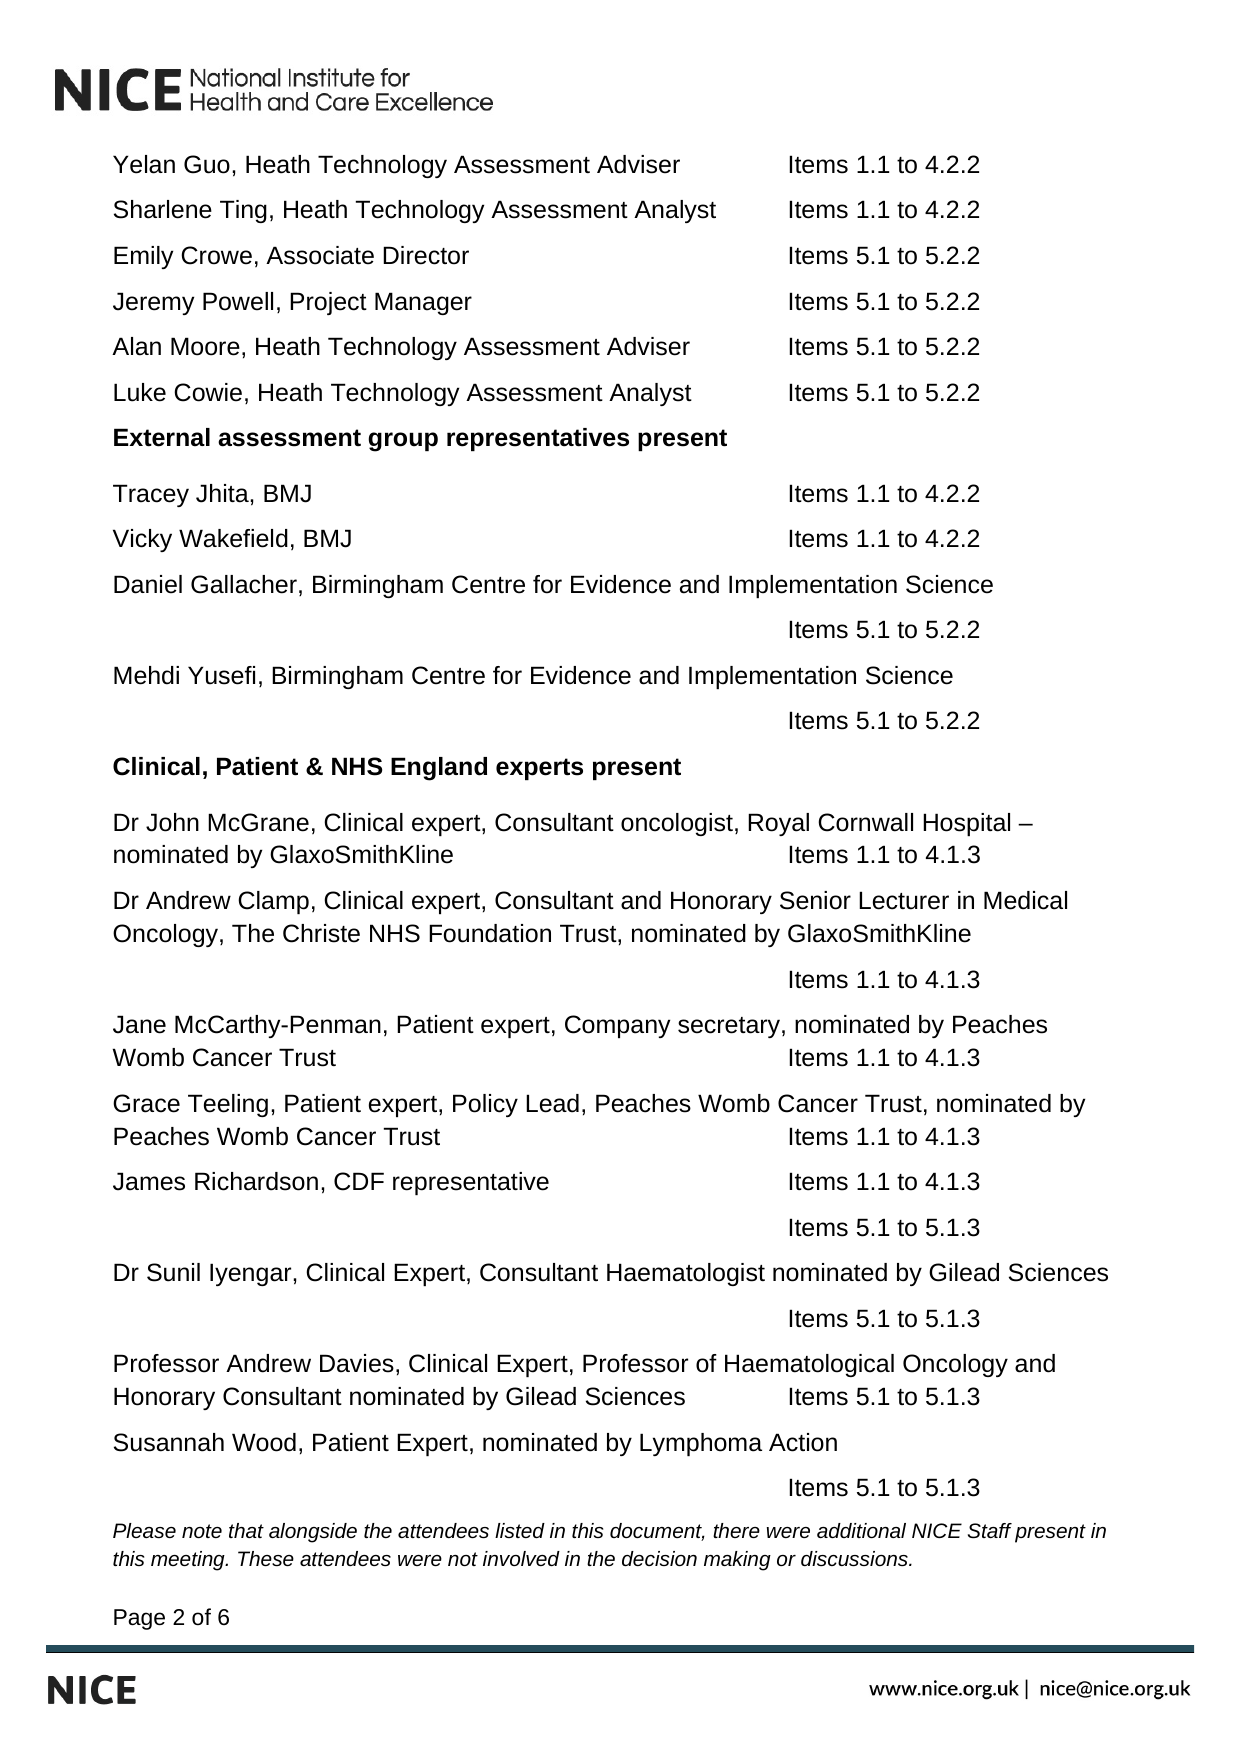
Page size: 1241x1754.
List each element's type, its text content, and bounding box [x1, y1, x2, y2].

text Items 5.1 to 5.1.3 [112, 1473, 1128, 1502]
text Alan Moore, Heath Technology Assessment Adviser Items 5.1 to 5.2.2 [112, 332, 1128, 361]
text Items 5.1 to 5.2.2 [112, 706, 1128, 735]
text Daniel Gallacher, Birmingham Centre for Evidence and Implementation Science [112, 570, 1128, 598]
text Mehdi Yusefi, Birmingham Centre for Evidence and Implementation Science [112, 661, 1128, 689]
text Yelan Guo, Heath Technology Assessment Adviser Items 1.1 to 4.2.2 [112, 150, 1128, 179]
text Jeremy Powell, Project Manager Items 5.1 to 5.2.2 [112, 287, 1128, 315]
text Dr Andrew Clamp, Clinical expert, Consultant and Honorary Senior Lecturer in Medical Oncology, The Christe NHS Foundation Trust, nominated by GlaxoSmithKline [112, 886, 1128, 948]
text Emily Crowe, Associate Director Items 5.1 to 5.2.2 [112, 241, 1128, 270]
text Professor Andrew Davies, Clinical Expert, Professor of Haematological Oncology and Honorary Consultant nominated by Gilead Sciences Items 5.1 to 5.1.3 [112, 1349, 1128, 1411]
picture [46, 1645, 1195, 1729]
subtitle External assessment group representatives present [112, 423, 1128, 452]
text Tracey Jhita, BMJ Items 1.1 to 4.2.2 [112, 479, 1128, 507]
text Grace Teeling, Patient expert, Policy Lead, Peaches Womb Cancer Trust, nominated by Peaches Womb Cancer Trust Items 1.1 to 4.1.3 [112, 1089, 1128, 1150]
text Vicky Wakefield, BMJ Items 1.1 to 4.2.2 [112, 524, 1128, 553]
subtitle Clinical, Patient & NHS England experts present [112, 752, 1128, 781]
text Sharlene Ting, Heath Technology Assessment Analyst Items 1.1 to 4.2.2 [112, 196, 1128, 224]
text Please note that alongside the attendees listed in this document, there were additional NICE Staff present in this meeting. These attendees were not involved in the decision making or discussions. [112, 1519, 1128, 1570]
text Dr John McGrane, Clinical expert, Consultant oncologist, Royal Cornwall Hospital – nominated by GlaxoSmithKline Items 1.1 to 4.1.3 [112, 807, 1128, 869]
picture [32, 47, 511, 128]
text James Richardson, CDF representative Items 1.1 to 4.1.3 [112, 1167, 1128, 1196]
text Susannah Wood, Patient Expert, nominated by Lymphoma Action [112, 1428, 1128, 1457]
text Jane McCarthy-Penman, Patient expert, Company secretary, nominated by Peaches Womb Cancer Trust Items 1.1 to 4.1.3 [112, 1010, 1128, 1072]
text Items 5.1 to 5.1.3 [112, 1304, 1128, 1332]
text Dr Sunil Iyengar, Clinical Expert, Consultant Haematologist nominated by Gilead Sciences [112, 1258, 1128, 1287]
text Items 5.1 to 5.1.3 [112, 1213, 1128, 1241]
text Items 1.1 to 4.1.3 [112, 964, 1128, 993]
text Luke Cowie, Heath Technology Assessment Analyst Items 5.1 to 5.2.2 [112, 378, 1128, 406]
text Items 5.1 to 5.2.2 [112, 615, 1128, 644]
